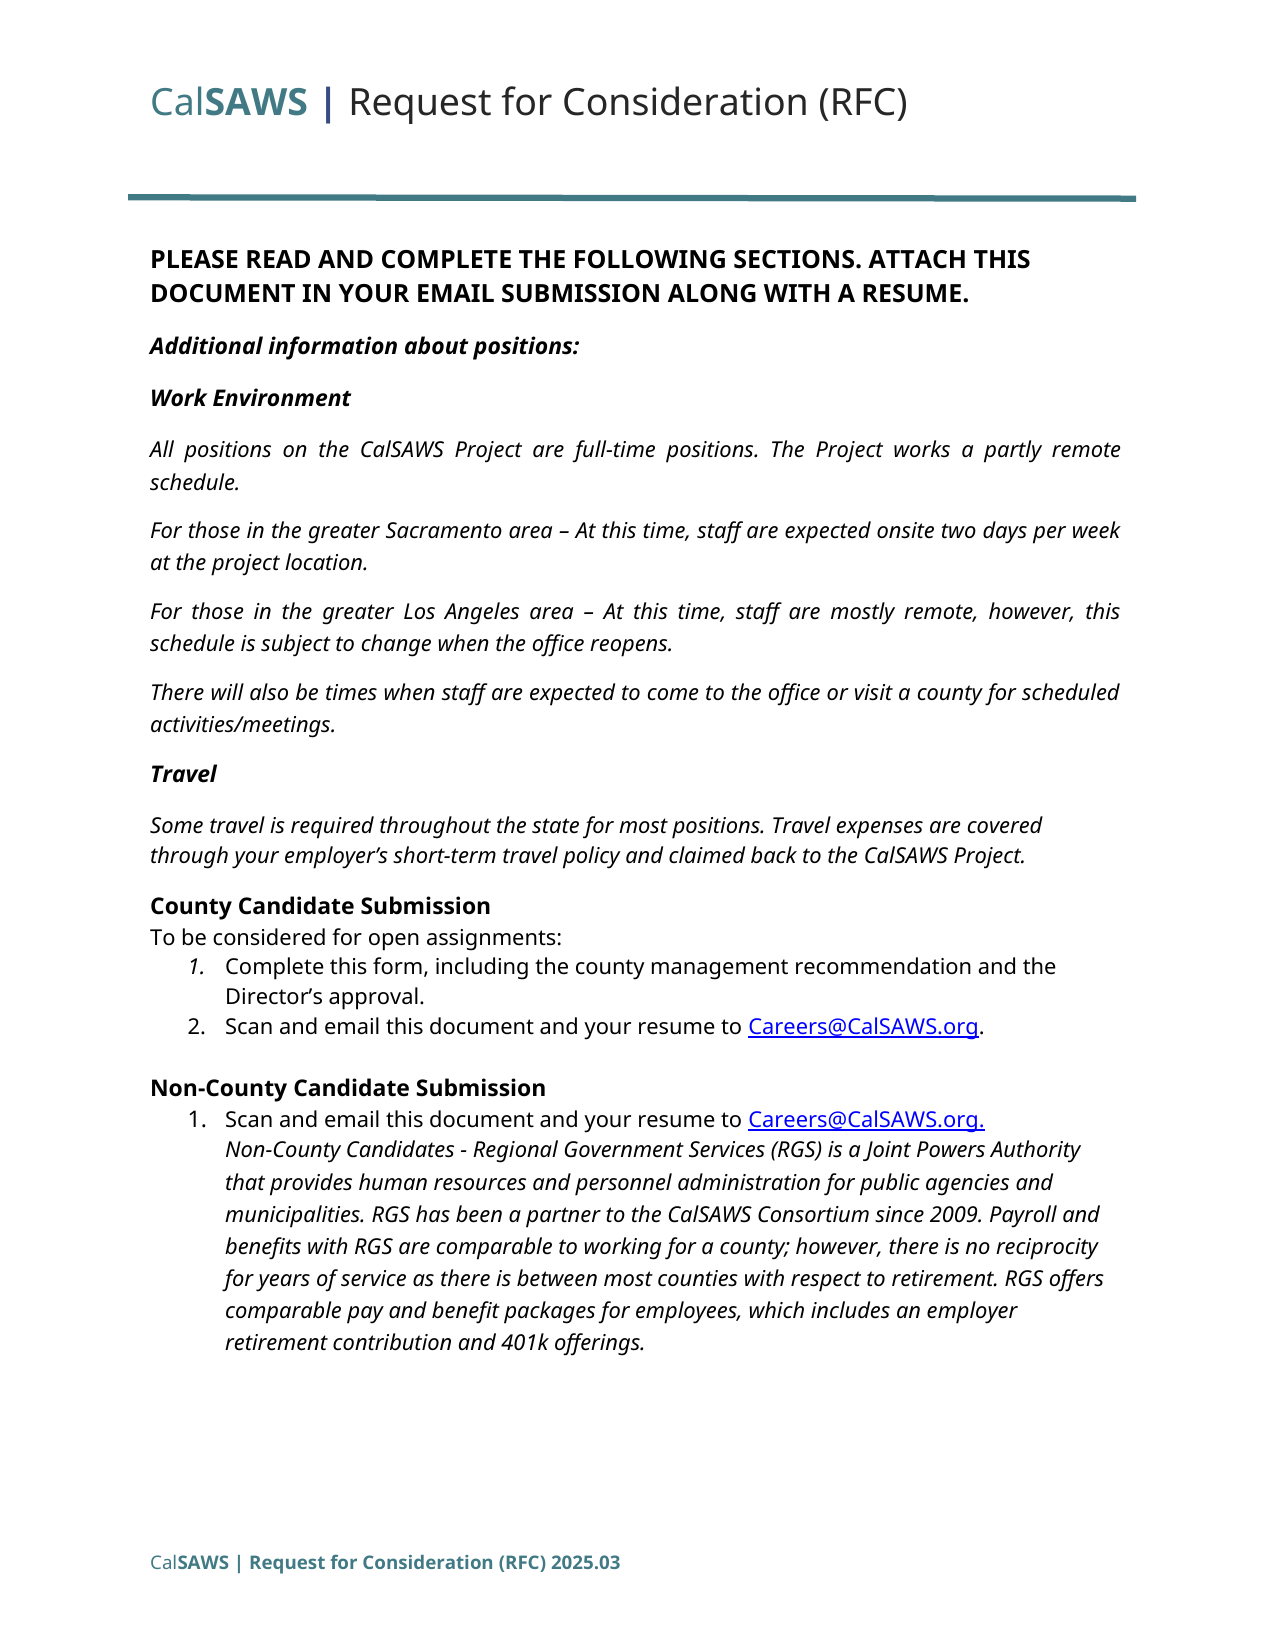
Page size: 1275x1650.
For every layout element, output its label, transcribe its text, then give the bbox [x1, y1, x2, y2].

text Some travel is required throughout the state for most positions. Travel expenses are covered through your employer’s short-term travel policy and claimed back to the CalSAWS Project. [150, 810, 1125, 869]
text Travel [150, 758, 1125, 789]
list Scan and email this document and your resume to Careers@CalSAWS.org. [187, 1103, 1125, 1134]
text Work Environment [150, 382, 1125, 413]
text All positions on the CalSAWS Project are full-time positions. The Project works a partly remote schedule. [150, 434, 1125, 496]
text To be considered for open assignments: [150, 921, 1125, 951]
text For those in the greater Sacramento area – At this time, staff are expected onsite two days per week at the project location. [150, 515, 1125, 577]
text Non-County Candidates - Regional Government Services (RGS) is a Joint Powers Authority that provides human resources and personnel administration for public agencies and municipalities. RGS has been a partner to the CalSAWS Consortium since 2009. Payroll and benefits with RGS are comparable to working for a county; however, there is no reciprocity for years of service as there is between most counties with respect to retirement. RGS offers comparable pay and benefit packages for employees, which includes an employer retirement contribution and 401k offerings. [225, 1134, 1125, 1357]
text For those in the greater Los Angeles area – At this time, staff are mostly remote, however, this schedule is subject to change when the office reopens. [150, 596, 1125, 658]
text There will also be times when staff are expected to come to the office or visit a county for scheduled activities/meetings. [150, 677, 1125, 739]
text County Candidate Submission [150, 890, 1125, 921]
list Scan and email this document and your resume to Careers@CalSAWS.org. [187, 1011, 1125, 1041]
list Complete this form, including the county management recommendation and the Director’s approval. [187, 951, 1125, 1011]
text Please Read and complete the following sections. Attach this document in your Email submission ALONG with A resume. [150, 241, 1125, 309]
text Non-County Candidate Submission [150, 1072, 1125, 1103]
text Additional information about positions: [150, 330, 1125, 361]
